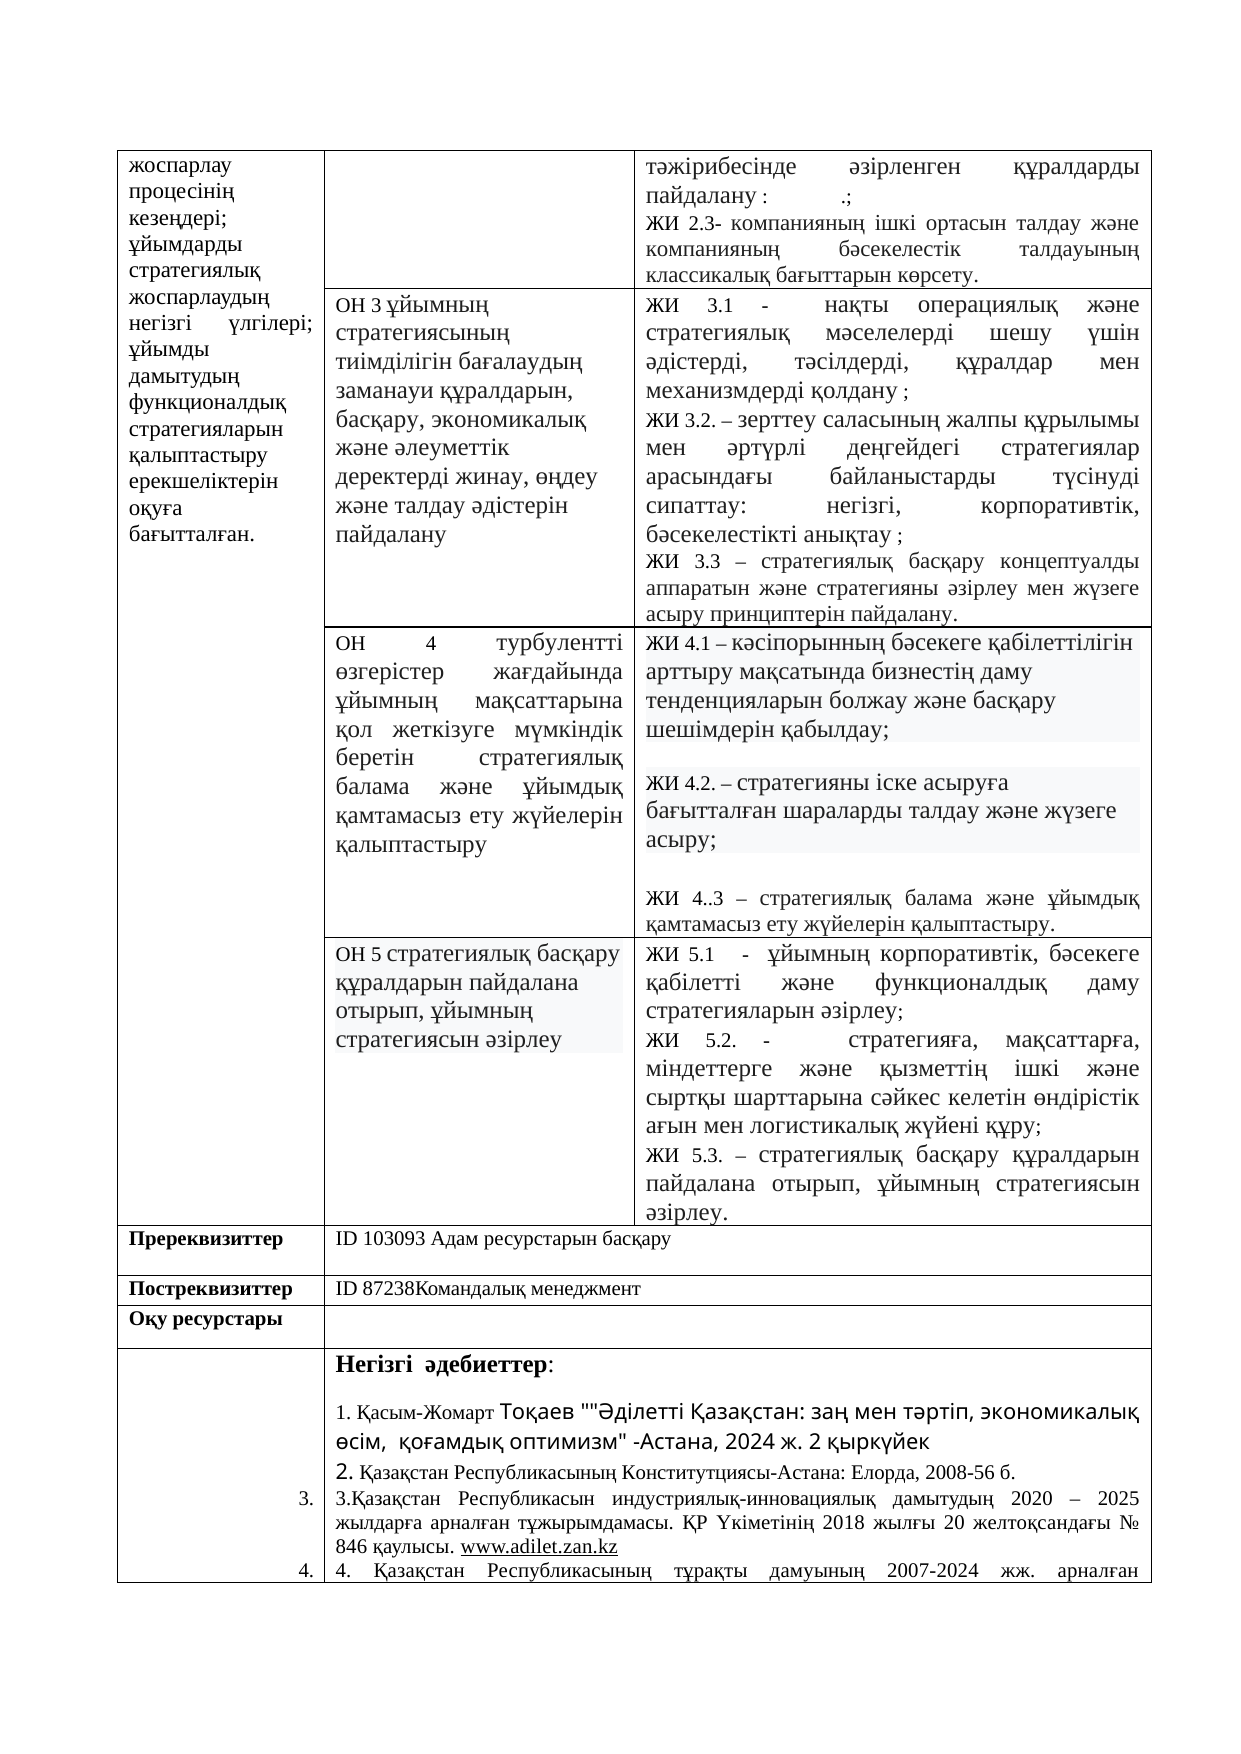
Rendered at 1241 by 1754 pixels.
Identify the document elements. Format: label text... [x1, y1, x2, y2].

table_cell Пререквизиттер [118, 1226, 324, 1274]
table_cell [118, 1349, 324, 1582]
table_cell ОН 3 ұйымның стратегиясының тиімділігін бағалаудың заманауи құралдарын, басқару, экономикалық және әлеуметтік деректерді жинау, өңдеу және талдау әдістерін пайдалану [325, 289, 634, 626]
table_cell ЖИ 5.1 - ұйымның корпоративтік, бәсекеге қабілетті және функционалдық даму стратегияларын әзірлеу; ЖИ 5.2. - стратегияға, мақсаттарға, міндеттерге және қызметтің ішкі және сыртқы шарттарына сәйкес келетін өндірістік ағын мен логистикалық жүйені құру; ЖИ 5.3. – стратегиялық басқару құралдарын пайдалана отырып, ұйымның стратегиясын әзірлеу. [635, 938, 1151, 1225]
table_cell ID 87238Командалық менеджмент [325, 1276, 1151, 1304]
table_cell ЖИ 4.1 – кәсіпорынның бәсекеге қабілеттілігін арттыру мақсатында бизнестің даму тенденцияларын болжау және басқару шешімдерін қабылдау; ЖИ 4.2. – стратегияны іске асыруға бағытталған шараларды талдау және жүзеге асыру; ЖИ 4..3 – стратегиялық балама және ұйымдық қамтамасыз ету жүйелерін қалыптастыру. [635, 628, 1151, 937]
table_cell ОН 4 турбулентті өзгерістер жағдайында ұйымның мақсаттарына қол жеткізуге мүмкіндік беретін стратегиялық балама және ұйымдық қамтамасыз ету жүйелерін қалыптастыру [325, 628, 634, 937]
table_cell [325, 151, 634, 288]
table_cell Оқу ресурстары [118, 1306, 324, 1348]
table_cell Постреквизиттер [118, 1276, 324, 1304]
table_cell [635, 151, 1151, 288]
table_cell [325, 1349, 1151, 1582]
table_cell ID 103093 Адам ресурстарын басқару [325, 1226, 1151, 1274]
table_cell ЖИ 3.1 - нақты операциялық және стратегиялық мәселелерді шешу үшін әдістерді, тәсілдерді, құралдар мен механизмдерді қолдану ; ЖИ 3.2. – зерттеу саласының жалпы құрылымы мен әртүрлі деңгейдегі стратегиялар арасындағы байланыстарды түсінуді сипаттау: негізгі, корпоративтік, бәсекелестікті анықтау ; ЖИ 3.3 – стратегиялық басқару концептуалды аппаратын және стратегияны әзірлеу мен жүзеге асыру принциптерін пайдалану. [635, 289, 1151, 626]
table_cell [325, 1306, 1151, 1348]
table_cell ОН 5 стратегиялық басқару құралдарын пайдалана отырып, ұйымның стратегиясын әзірлеу [325, 938, 634, 1225]
